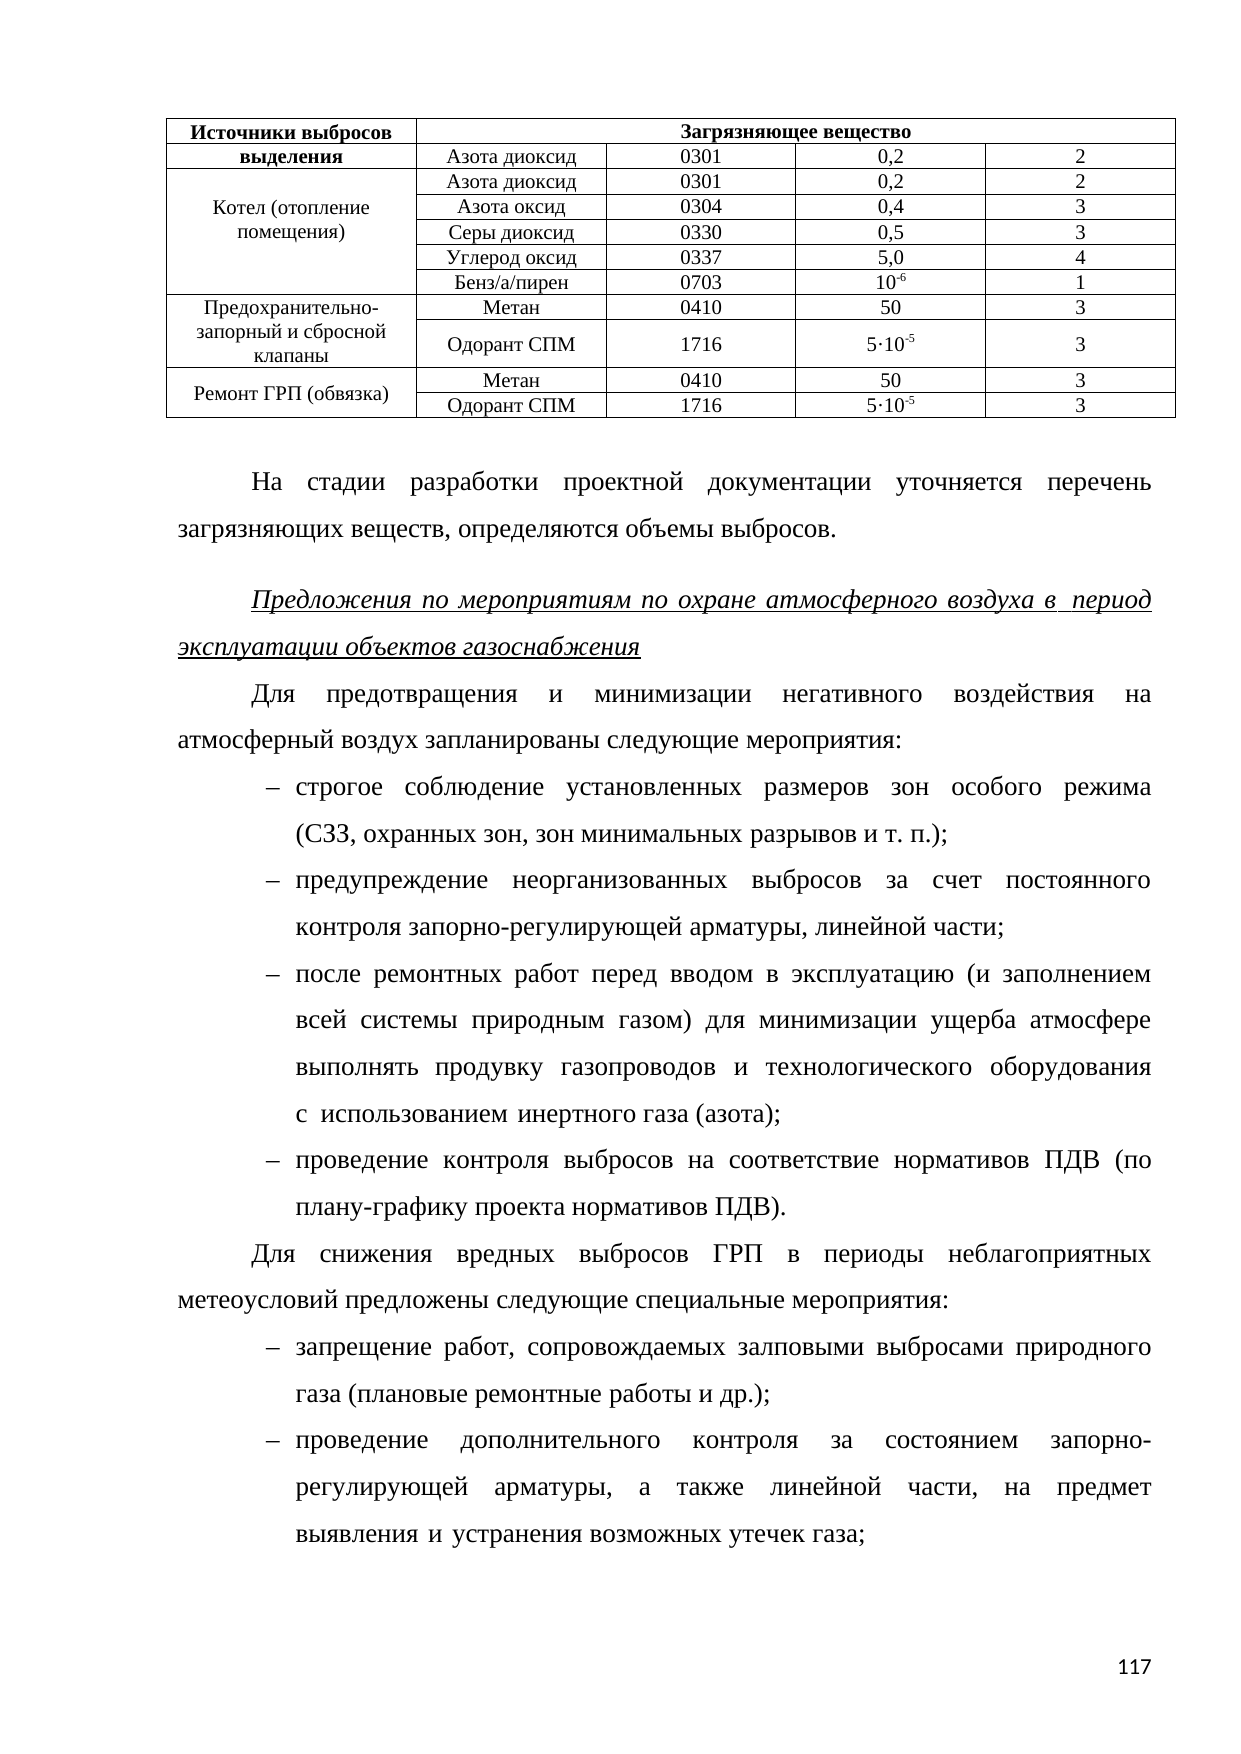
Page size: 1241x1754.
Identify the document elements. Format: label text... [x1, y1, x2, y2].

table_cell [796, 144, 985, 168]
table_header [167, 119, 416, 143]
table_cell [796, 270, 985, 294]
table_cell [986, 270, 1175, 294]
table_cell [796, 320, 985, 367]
text Предложения по мероприятиям по охране атмосферного воздуха в период эксплуатации объектов газоснабжения [177, 583, 1152, 661]
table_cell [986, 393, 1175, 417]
text На стадии разработки проектной документации уточняется перечень загрязняющих веществ, определяются объемы выбросов. [177, 465, 1152, 543]
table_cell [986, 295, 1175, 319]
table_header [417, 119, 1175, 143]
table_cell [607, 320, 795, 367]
text строгое соблюдение установленных размеров зон особого режима (СЗЗ, охранных зон, зон минимальных разрывов и т. п.); [266, 770, 1152, 848]
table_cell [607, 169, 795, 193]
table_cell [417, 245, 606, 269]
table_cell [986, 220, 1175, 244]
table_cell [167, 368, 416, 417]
text проведение контроля выбросов на соответствие нормативов ПДВ (по плану-графику проекта нормативов ПДВ). [266, 1143, 1152, 1221]
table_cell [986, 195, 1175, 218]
text запрещение работ, сопровождаемых залповыми выбросами природного газа (плановые ремонтные работы и др.); [266, 1330, 1152, 1408]
text проведение дополнительного контроля за состоянием запорно- регулирующей арматуры, а также линейной части, на предмет выявления и устранения возможных утечек газа; [266, 1423, 1152, 1548]
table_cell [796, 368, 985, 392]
text Для снижения вредных выбросов ГРП в периоды неблагоприятных метеоусловий предложены следующие специальные мероприятия: [177, 1237, 1152, 1314]
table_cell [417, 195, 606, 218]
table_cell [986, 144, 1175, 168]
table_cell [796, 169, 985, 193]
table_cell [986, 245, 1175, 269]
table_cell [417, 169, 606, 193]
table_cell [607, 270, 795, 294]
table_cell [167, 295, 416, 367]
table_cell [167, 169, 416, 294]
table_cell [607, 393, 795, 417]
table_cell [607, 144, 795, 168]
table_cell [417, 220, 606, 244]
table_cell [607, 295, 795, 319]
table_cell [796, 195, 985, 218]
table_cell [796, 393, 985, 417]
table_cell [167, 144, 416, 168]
text после ремонтных работ перед вводом в эксплуатацию (и заполнением всей системы природным газом) для минимизации ущерба атмосфере выполнять продувку газопроводов и технологического оборудования с использованием инертного газа (азота); [266, 957, 1152, 1128]
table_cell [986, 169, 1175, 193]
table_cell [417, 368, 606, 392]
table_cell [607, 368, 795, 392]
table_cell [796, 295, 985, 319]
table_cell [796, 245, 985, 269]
text Для предотвращения и минимизации негативного воздействия на атмосферный воздух запланированы следующие мероприятия: [177, 677, 1152, 754]
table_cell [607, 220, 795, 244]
text предупреждение неорганизованных выбросов за счет постоянного контроля запорно-регулирующей арматуры, линейной части; [266, 863, 1152, 941]
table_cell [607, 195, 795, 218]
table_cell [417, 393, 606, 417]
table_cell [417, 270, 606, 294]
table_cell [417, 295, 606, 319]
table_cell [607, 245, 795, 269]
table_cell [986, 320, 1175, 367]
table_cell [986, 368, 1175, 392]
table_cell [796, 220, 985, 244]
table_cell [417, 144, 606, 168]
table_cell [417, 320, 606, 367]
